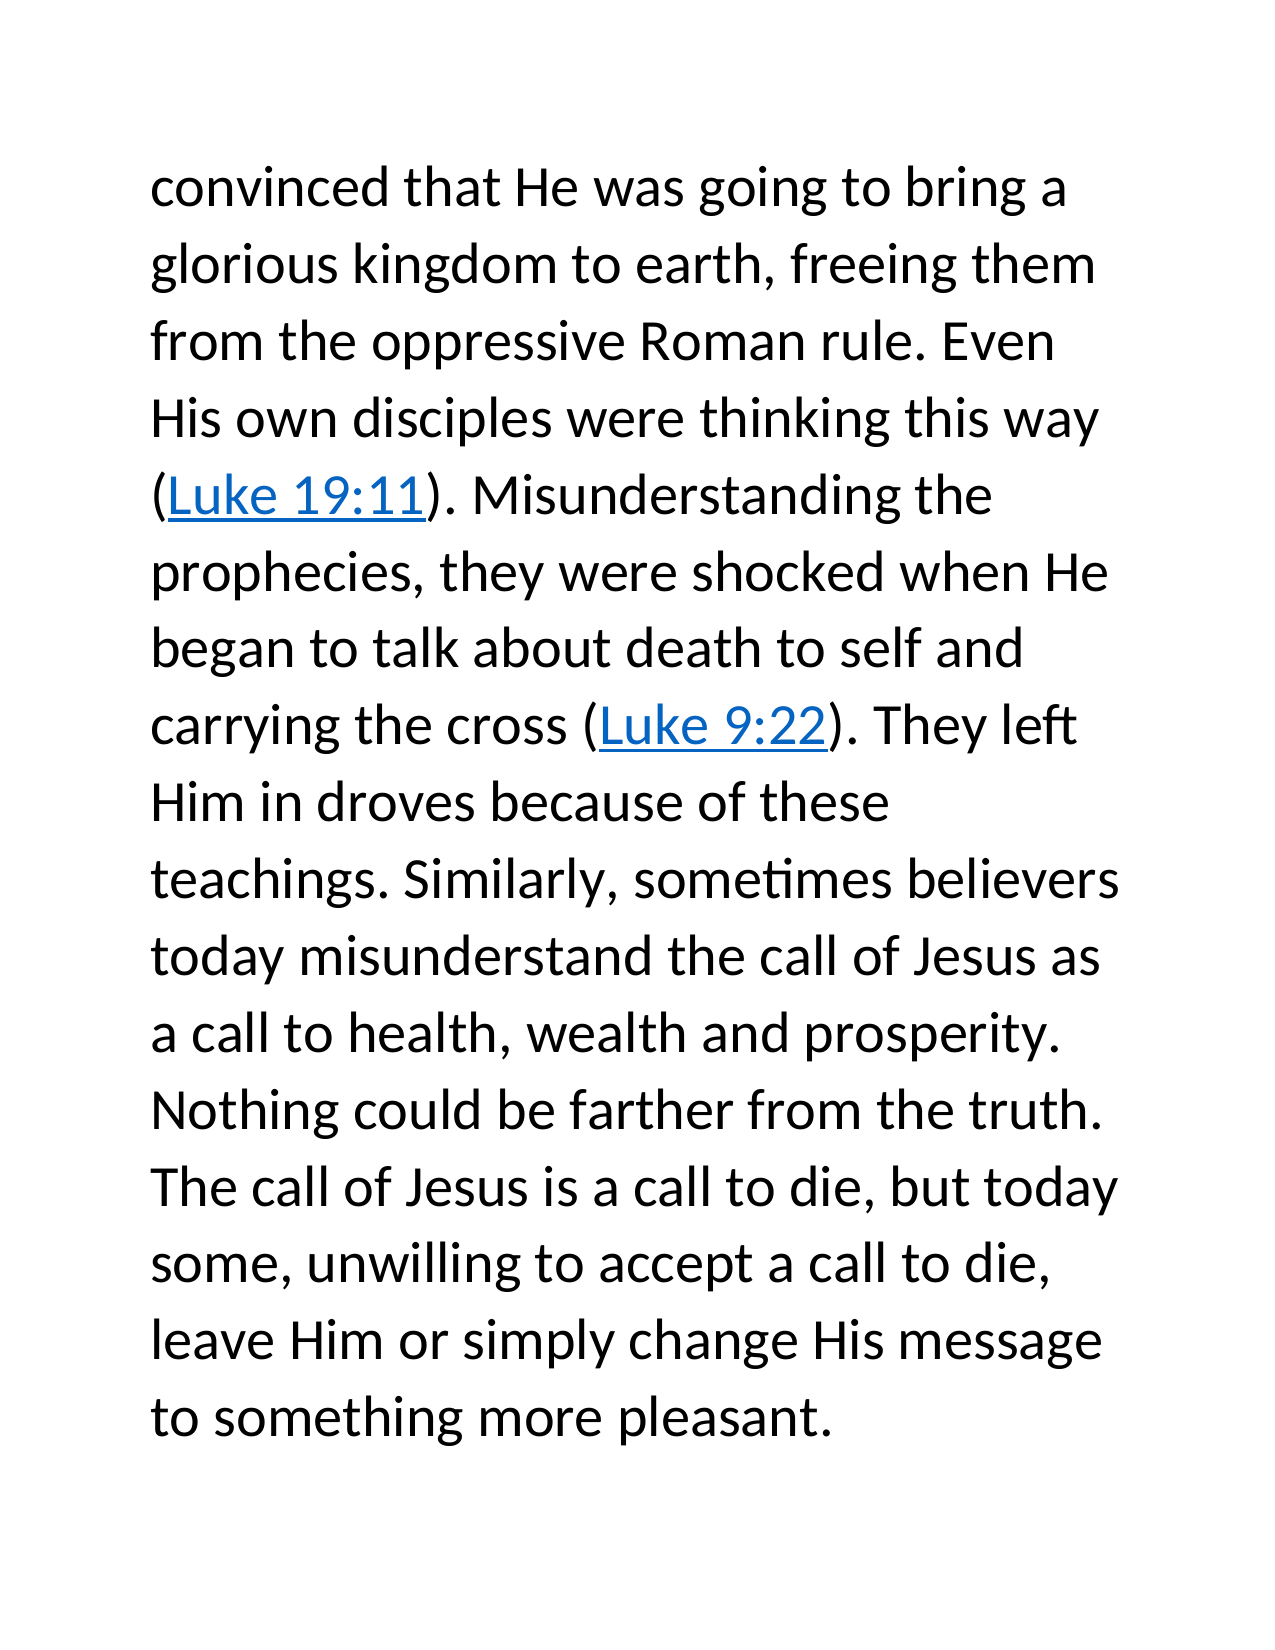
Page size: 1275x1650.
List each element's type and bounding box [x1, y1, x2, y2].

text [150, 150, 1125, 1451]
